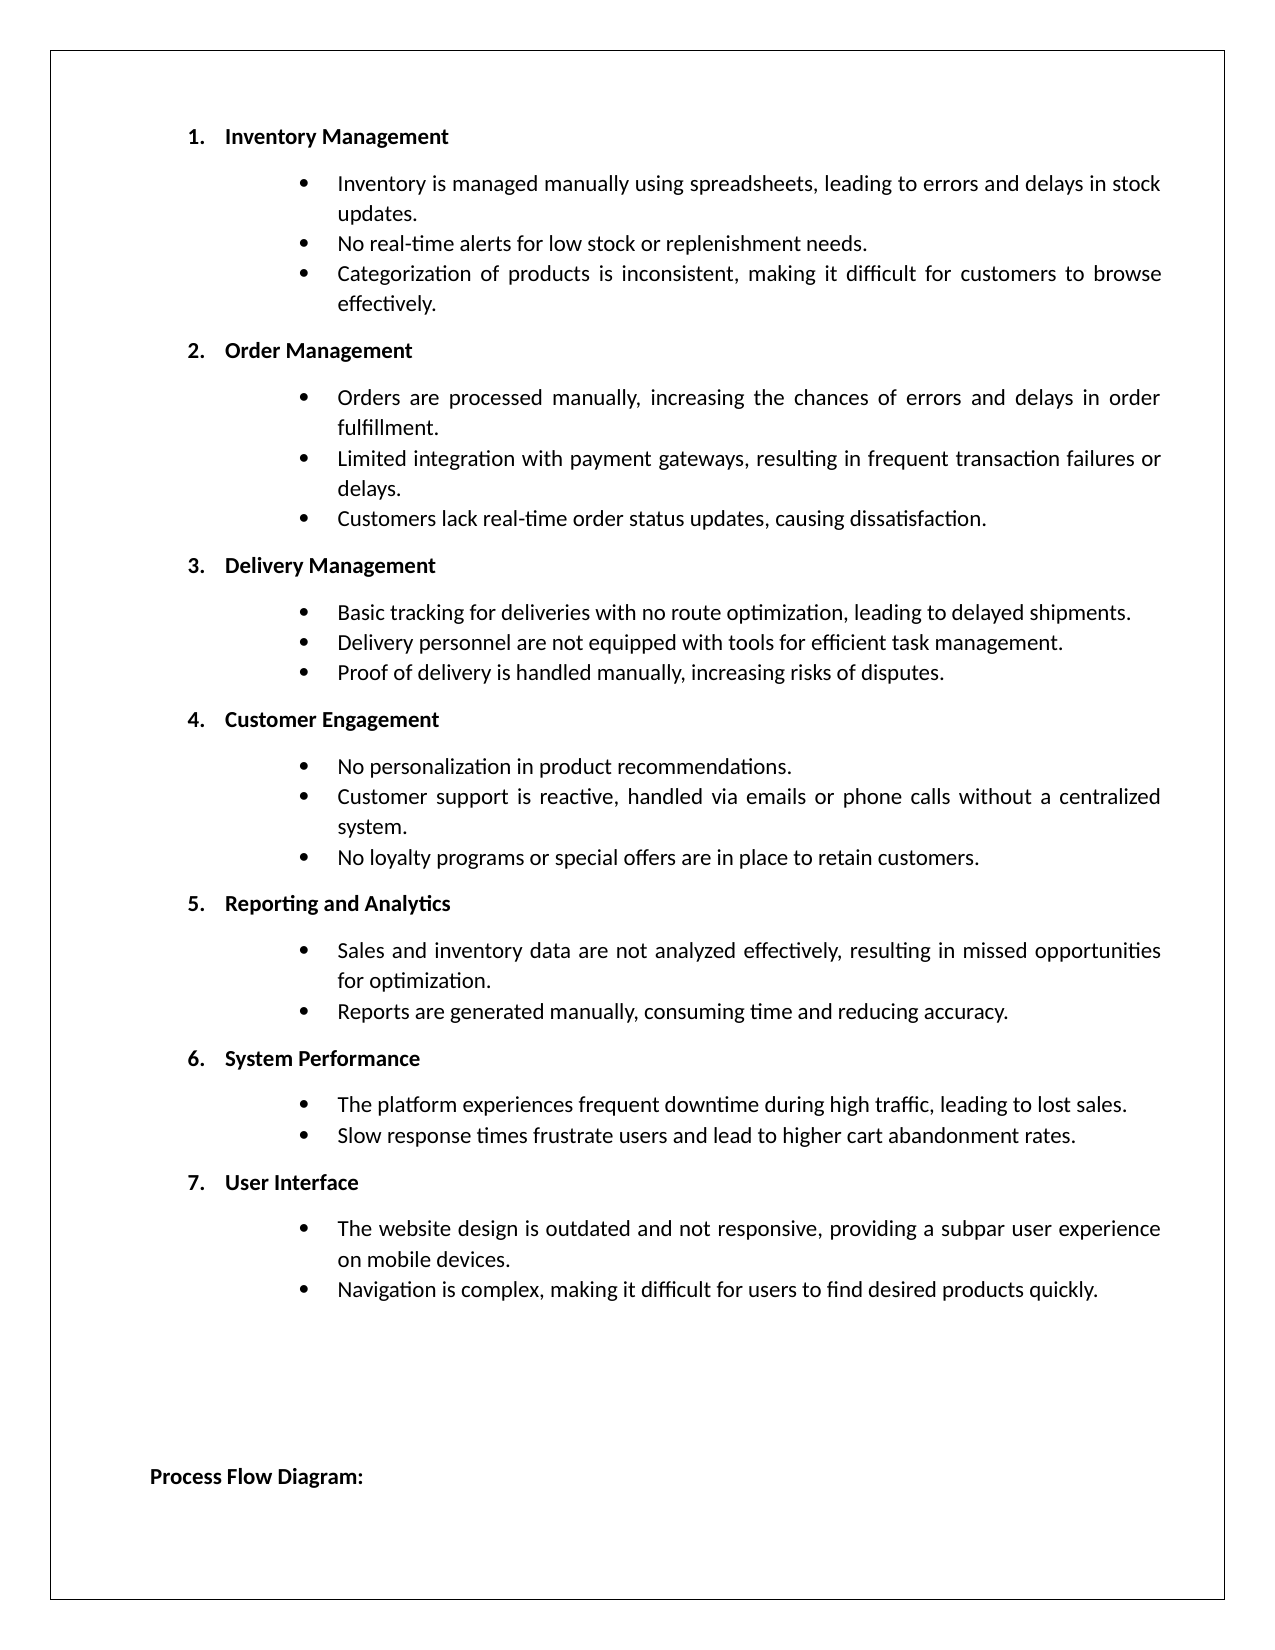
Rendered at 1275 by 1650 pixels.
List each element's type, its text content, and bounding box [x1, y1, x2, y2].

list No real-time alerts for low stock or replenishment needs. [300, 229, 1162, 257]
list Reports are generated manually, consuming time and reducing accuracy. [300, 997, 1162, 1025]
list Delivery Management [187, 551, 1162, 579]
list User Interface [187, 1168, 1162, 1196]
list Customers lack real-time order status updates, causing dissatisfaction. [300, 504, 1162, 532]
list Delivery personnel are not equipped with tools for efficient task management. [300, 628, 1162, 656]
list Categorization of products is inconsistent, making it difficult for customers to browse effectively. [300, 259, 1162, 318]
list The website design is outdated and not responsive, providing a subpar user experience on mobile devices. [300, 1214, 1162, 1273]
list Basic tracking for deliveries with no route optimization, leading to delayed shipments. [300, 598, 1162, 626]
list Limited integration with payment gateways, resulting in frequent transaction failures or delays. [300, 444, 1162, 502]
list Reporting and Analytics [187, 889, 1162, 918]
list Order Management [187, 336, 1162, 364]
list Proof of delivery is handled manually, increasing risks of disputes. [300, 658, 1162, 686]
list Slow response times frustrate users and lead to higher cart abandonment rates. [300, 1121, 1162, 1149]
list System Performance [187, 1044, 1162, 1072]
list The platform experiences frequent downtime during high traffic, leading to lost sales. [300, 1091, 1162, 1119]
list Customer support is reactive, handled via emails or phone calls without a centralized system. [300, 782, 1162, 841]
list Inventory Management [187, 122, 1162, 150]
list No personalization in product recommendations. [300, 752, 1162, 780]
list No loyalty programs or special offers are in place to retain customers. [300, 843, 1162, 871]
list Inventory is managed manually using spreadsheets, leading to errors and delays in stock updates. [300, 169, 1162, 227]
list Customer Engagement [187, 705, 1162, 733]
list Navigation is complex, making it difficult for users to find desired products quickly. [300, 1275, 1162, 1303]
text Process Flow Diagram: [150, 1462, 1162, 1491]
list Sales and inventory data are not analyzed effectively, resulting in missed opportunities for optimization. [300, 936, 1162, 995]
list Orders are processed manually, increasing the chances of errors and delays in order fulfillment. [300, 383, 1162, 442]
